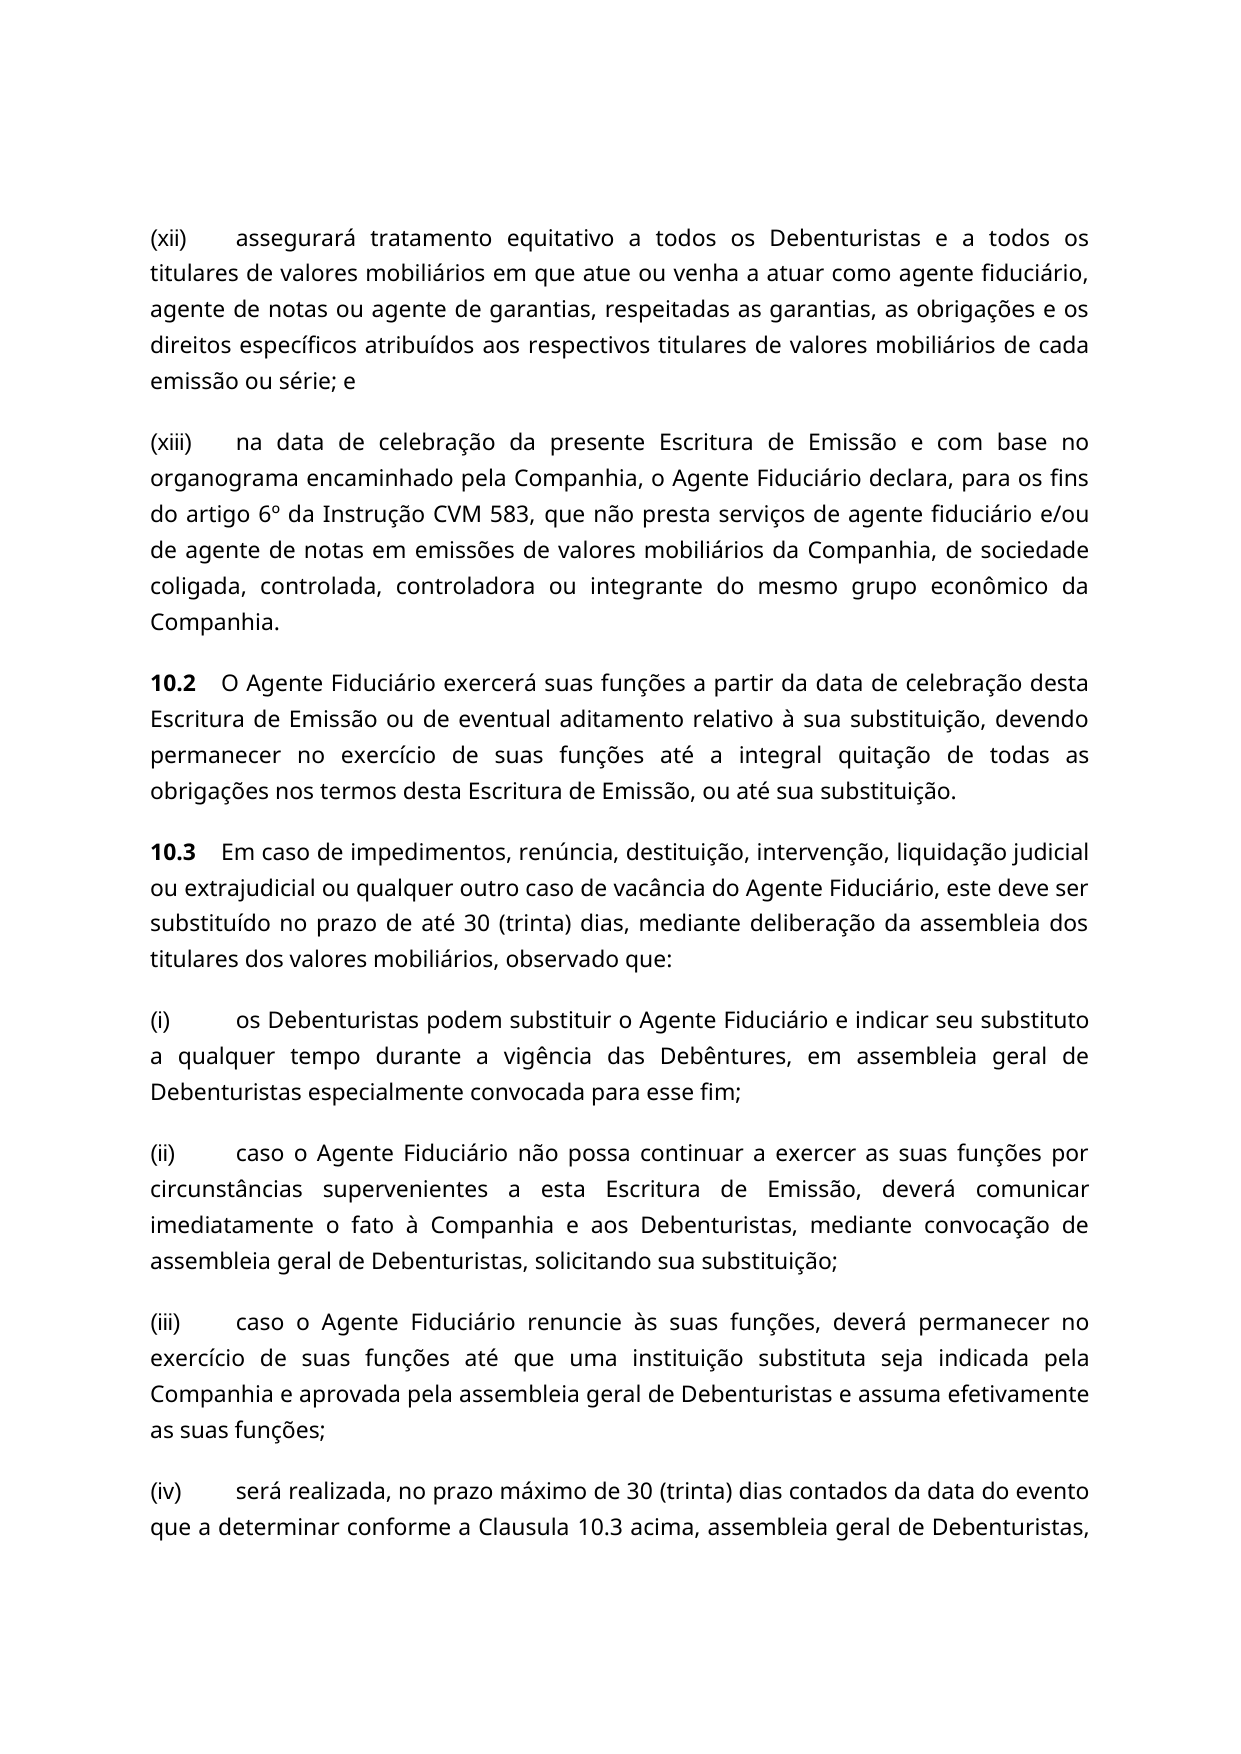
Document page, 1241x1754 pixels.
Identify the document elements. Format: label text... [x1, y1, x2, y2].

text O Agente Fiduciário exercerá suas funções a partir da data de celebração desta Escritura de Emissão ou de eventual aditamento relativo à sua substituição, devendo permanecer no exercício de suas funções até a integral quitação de todas as obrigações nos termos desta Escritura de Emissão, ou até sua substituição. [150, 667, 1090, 806]
text assegurará tratamento equitativo a todos os Debenturistas e a todos os titulares de valores mobiliários em que atue ou venha a atuar como agente fiduciário, agente de notas ou agente de garantias, respeitadas as garantias, as obrigações e os direitos específicos atribuídos aos respectivos titulares de valores mobiliários de cada emissão ou série; e [150, 221, 1090, 396]
text caso o Agente Fiduciário não possa continuar a exercer as suas funções por circunstâncias supervenientes a esta Escritura de Emissão, deverá comunicar imediatamente o fato à Companhia e aos Debenturistas, mediante convocação de assembleia geral de Debenturistas, solicitando sua substituição; [150, 1137, 1090, 1276]
text na data de celebração da presente Escritura de Emissão e com base no organograma encaminhado pela Companhia, o Agente Fiduciário declara, para os fins do artigo 6º da Instrução CVM 583, que não presta serviços de agente fiduciário e/ou de agente de notas em emissões de valores mobiliários da Companhia, de sociedade coligada, controlada, controladora ou integrante do mesmo grupo econômico da Companhia. [150, 426, 1090, 637]
text caso o Agente Fiduciário renuncie às suas funções, deverá permanecer no exercício de suas funções até que uma instituição substituta seja indicada pela Companhia e aprovada pela assembleia geral de Debenturistas e assuma efetivamente as suas funções; [150, 1306, 1090, 1445]
text Em caso de impedimentos, renúncia, destituição, intervenção, liquidação judicial ou extrajudicial ou qualquer outro caso de vacância do Agente Fiduciário, este deve ser substituído no prazo de até 30 (trinta) dias, mediante deliberação da assembleia dos titulares dos valores mobiliários, observado que: [150, 836, 1090, 974]
text os Debenturistas podem substituir o Agente Fiduciário e indicar seu substituto a qualquer tempo durante a vigência das Debêntures, em assembleia geral de Debenturistas especialmente convocada para esse fim; [150, 1004, 1090, 1107]
